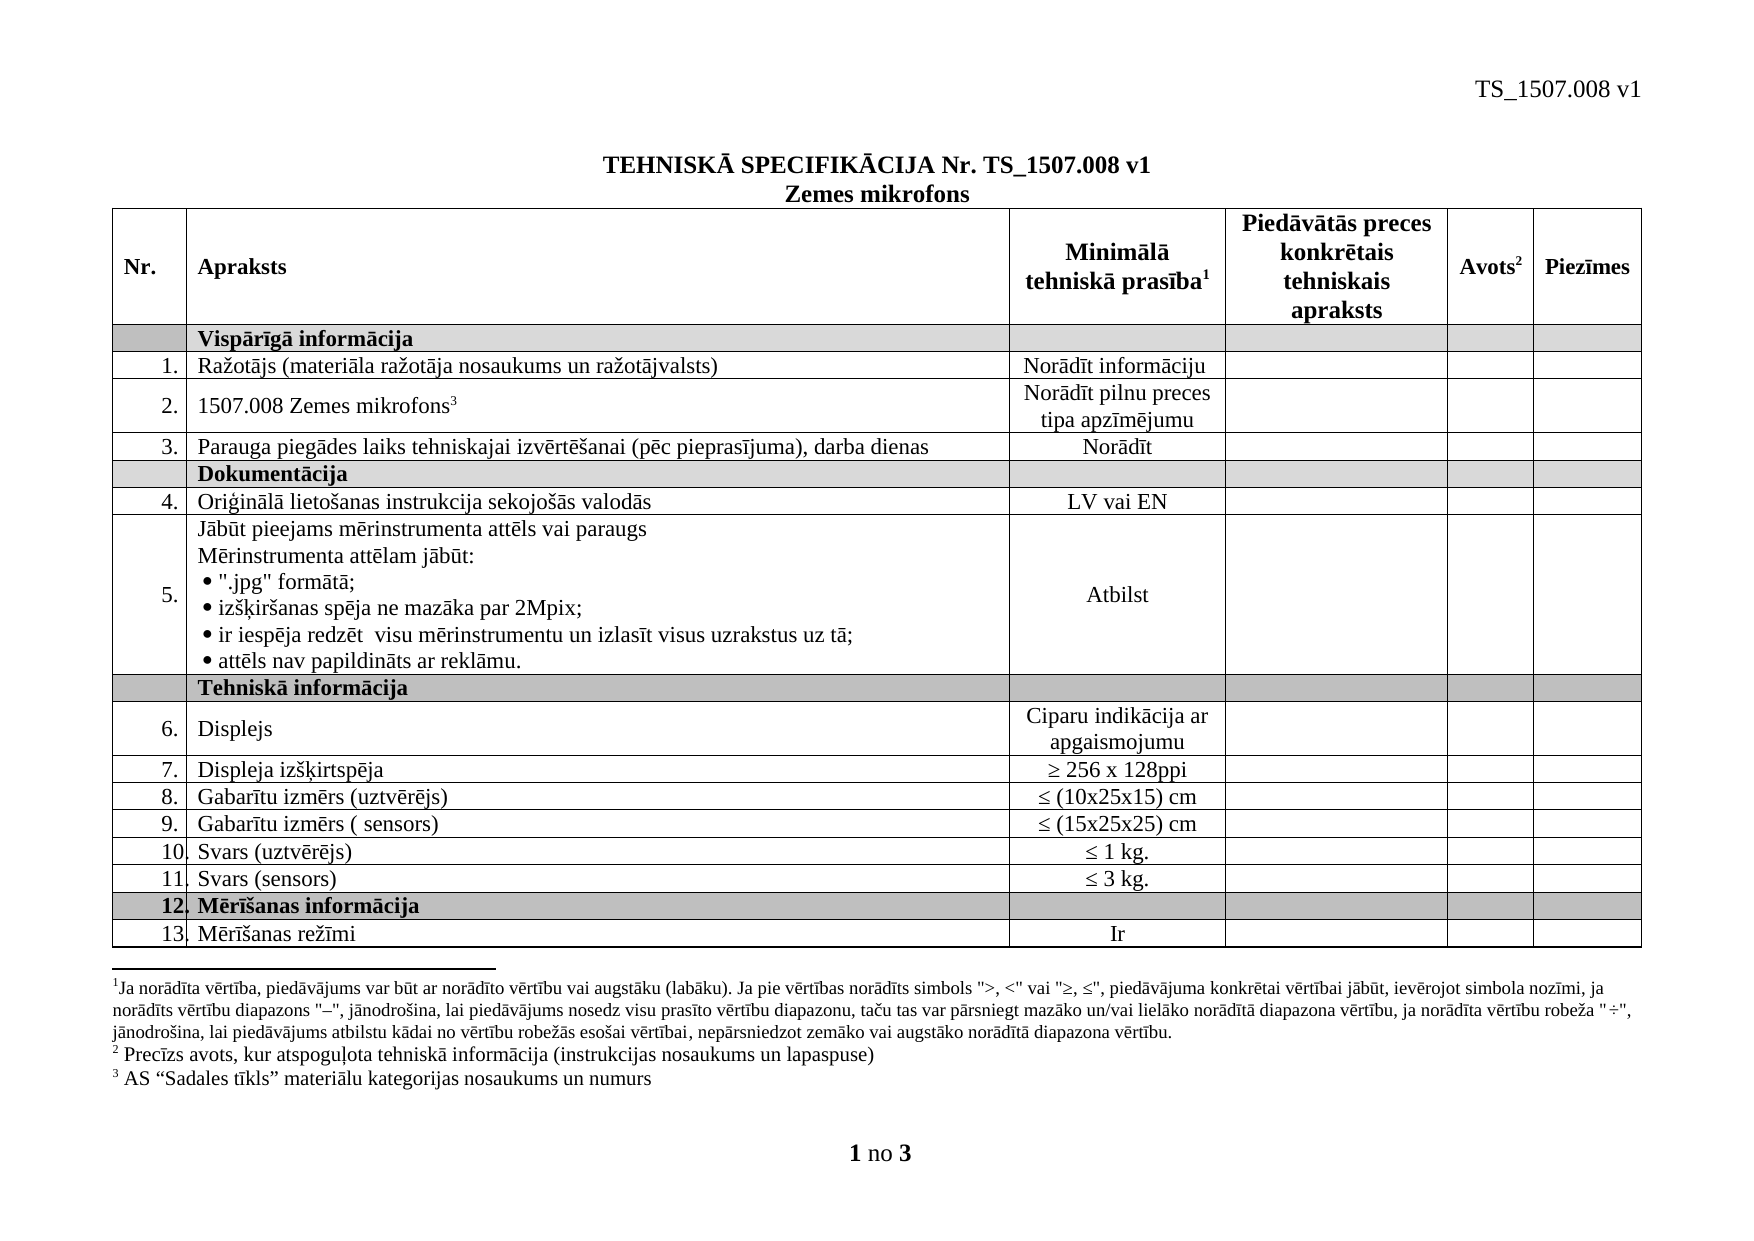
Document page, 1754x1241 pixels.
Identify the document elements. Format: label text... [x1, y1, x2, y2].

table_cell Svars (uztvērējs) [187, 838, 1009, 864]
table_cell [1448, 379, 1533, 432]
table_cell [113, 433, 186, 459]
table_cell [1534, 488, 1641, 514]
table_header Apraksts [187, 209, 1009, 323]
table_cell [1534, 810, 1641, 837]
table_cell Svars (sensors) [187, 865, 1009, 892]
table_cell [1226, 433, 1447, 459]
table_cell [1448, 488, 1533, 514]
table_cell [1448, 515, 1533, 673]
table_cell [1226, 702, 1447, 754]
table_cell [1448, 783, 1533, 809]
table_cell ≥ 256 x 128ppi [1010, 756, 1225, 782]
table_cell [1226, 325, 1447, 351]
table_cell [1448, 920, 1533, 946]
table_cell [1226, 352, 1447, 378]
table_cell [1226, 783, 1447, 809]
table_cell [1448, 865, 1533, 892]
table_cell [1534, 756, 1641, 782]
table_cell [1448, 352, 1533, 378]
table_cell [113, 838, 186, 864]
table_cell Oriģinālā lietošanas instrukcija sekojošās valodās [187, 488, 1009, 514]
table_cell Ciparu indikācija ar apgaismojumu [1010, 702, 1225, 754]
table_cell Ir [1010, 920, 1225, 946]
table_cell [113, 893, 186, 919]
table_cell [1226, 379, 1447, 432]
table_cell [1448, 893, 1533, 919]
table_cell ≤ 3 kg. [1010, 865, 1225, 892]
table_header Minimālā tehniskā prasība [1010, 209, 1225, 323]
table_cell [1534, 838, 1641, 864]
table_cell [113, 783, 186, 809]
table_cell LV vai EN [1010, 488, 1225, 514]
table_cell Ražotājs (materiāla ražotāja nosaukums un ražotājvalsts) [187, 352, 1009, 378]
table_cell [1534, 702, 1641, 754]
table_cell [113, 379, 186, 432]
table_cell [113, 810, 186, 837]
table_cell [1534, 461, 1641, 487]
table_cell [1534, 675, 1641, 701]
table_header Avots [1448, 209, 1533, 323]
table_cell [113, 515, 186, 673]
table_cell [1448, 433, 1533, 459]
table_cell Displeja izšķirtspēja [187, 756, 1009, 782]
table_cell 1507.008 Zemes mikrofons [187, 379, 1009, 432]
table_cell Displejs [187, 702, 1009, 754]
table_cell [113, 461, 186, 487]
table_cell [1534, 783, 1641, 809]
table_cell [1010, 461, 1225, 487]
table_cell Parauga piegādes laiks tehniskajai izvērtēšanai (pēc pieprasījuma), darba dienas [187, 433, 1009, 459]
table_cell [1448, 756, 1533, 782]
table_cell [1226, 920, 1447, 946]
table_cell [1534, 352, 1641, 378]
table_cell [1226, 756, 1447, 782]
table_cell [113, 675, 186, 701]
table_cell [113, 702, 186, 754]
table_cell [1534, 893, 1641, 919]
table_cell [113, 865, 186, 892]
table_cell Gabarītu izmērs (uztvērējs) [187, 783, 1009, 809]
table_cell [113, 756, 186, 782]
table_cell [1226, 675, 1447, 701]
table_cell [113, 352, 186, 378]
table_cell Norādīt informāciju [1010, 352, 1225, 378]
table_cell Vispārīgā informācija [187, 325, 1009, 351]
table_cell [1448, 325, 1533, 351]
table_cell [187, 920, 1009, 946]
table_cell ≤ (15x25x25) cm [1010, 810, 1225, 837]
table_cell [1226, 838, 1447, 864]
table_cell [1448, 838, 1533, 864]
table_cell Tehniskā informācija [187, 675, 1009, 701]
table_cell [1534, 515, 1641, 673]
table_cell [1534, 325, 1641, 351]
table_cell [1448, 675, 1533, 701]
table_cell [1010, 675, 1225, 701]
table_cell Gabarītu izmērs ( sensors) [187, 810, 1009, 837]
table_cell Jābūt pieejams mērinstrumenta attēls vai paraugs Mērinstrumenta attēlam jābūt: ".jpg" formātā; izšķiršanas spēja ne mazāka par 2Mpix; ir iespēja redzēt visu mērinstrumentu un izlasīt visus uzrakstus uz tā; attēls nav papildināts ar reklāmu. [187, 515, 1009, 673]
table_cell [1534, 433, 1641, 459]
text TEHNISKĀ SPECIFIKĀCIJA Nr. TS_1507.008 v1 [112, 150, 1641, 179]
table_cell Norādīt pilnu preces tipa apzīmējumu [1010, 379, 1225, 432]
table_cell Dokumentācija [187, 461, 1009, 487]
table_cell [1534, 865, 1641, 892]
table_cell [1534, 379, 1641, 432]
text Zemes mikrofons [112, 179, 1641, 207]
table_header Piedāvātās preces konkrētais tehniskais apraksts [1226, 209, 1447, 323]
table_cell Atbilst [1010, 515, 1225, 673]
table_header Piezīmes [1534, 209, 1641, 323]
table_cell Mērīšanas informācija [187, 893, 1009, 919]
table_cell [1226, 865, 1447, 892]
table_cell [1534, 920, 1641, 946]
table_cell [1448, 702, 1533, 754]
table_cell [1226, 810, 1447, 837]
table_cell [113, 488, 186, 514]
table_cell [1010, 325, 1225, 351]
table_cell Norādīt [1010, 433, 1225, 459]
table_header Nr. [113, 209, 186, 323]
table_cell [1226, 488, 1447, 514]
table_cell [1448, 810, 1533, 837]
table_cell ≤ (10x25x15) cm [1010, 783, 1225, 809]
table_cell [1226, 515, 1447, 673]
table_cell [113, 920, 186, 946]
table_cell [1226, 893, 1447, 919]
table_cell [1226, 461, 1447, 487]
table_cell [113, 325, 186, 351]
table_cell [1010, 893, 1225, 919]
table_cell ≤ 1 kg. [1010, 838, 1225, 864]
table_cell [1448, 461, 1533, 487]
